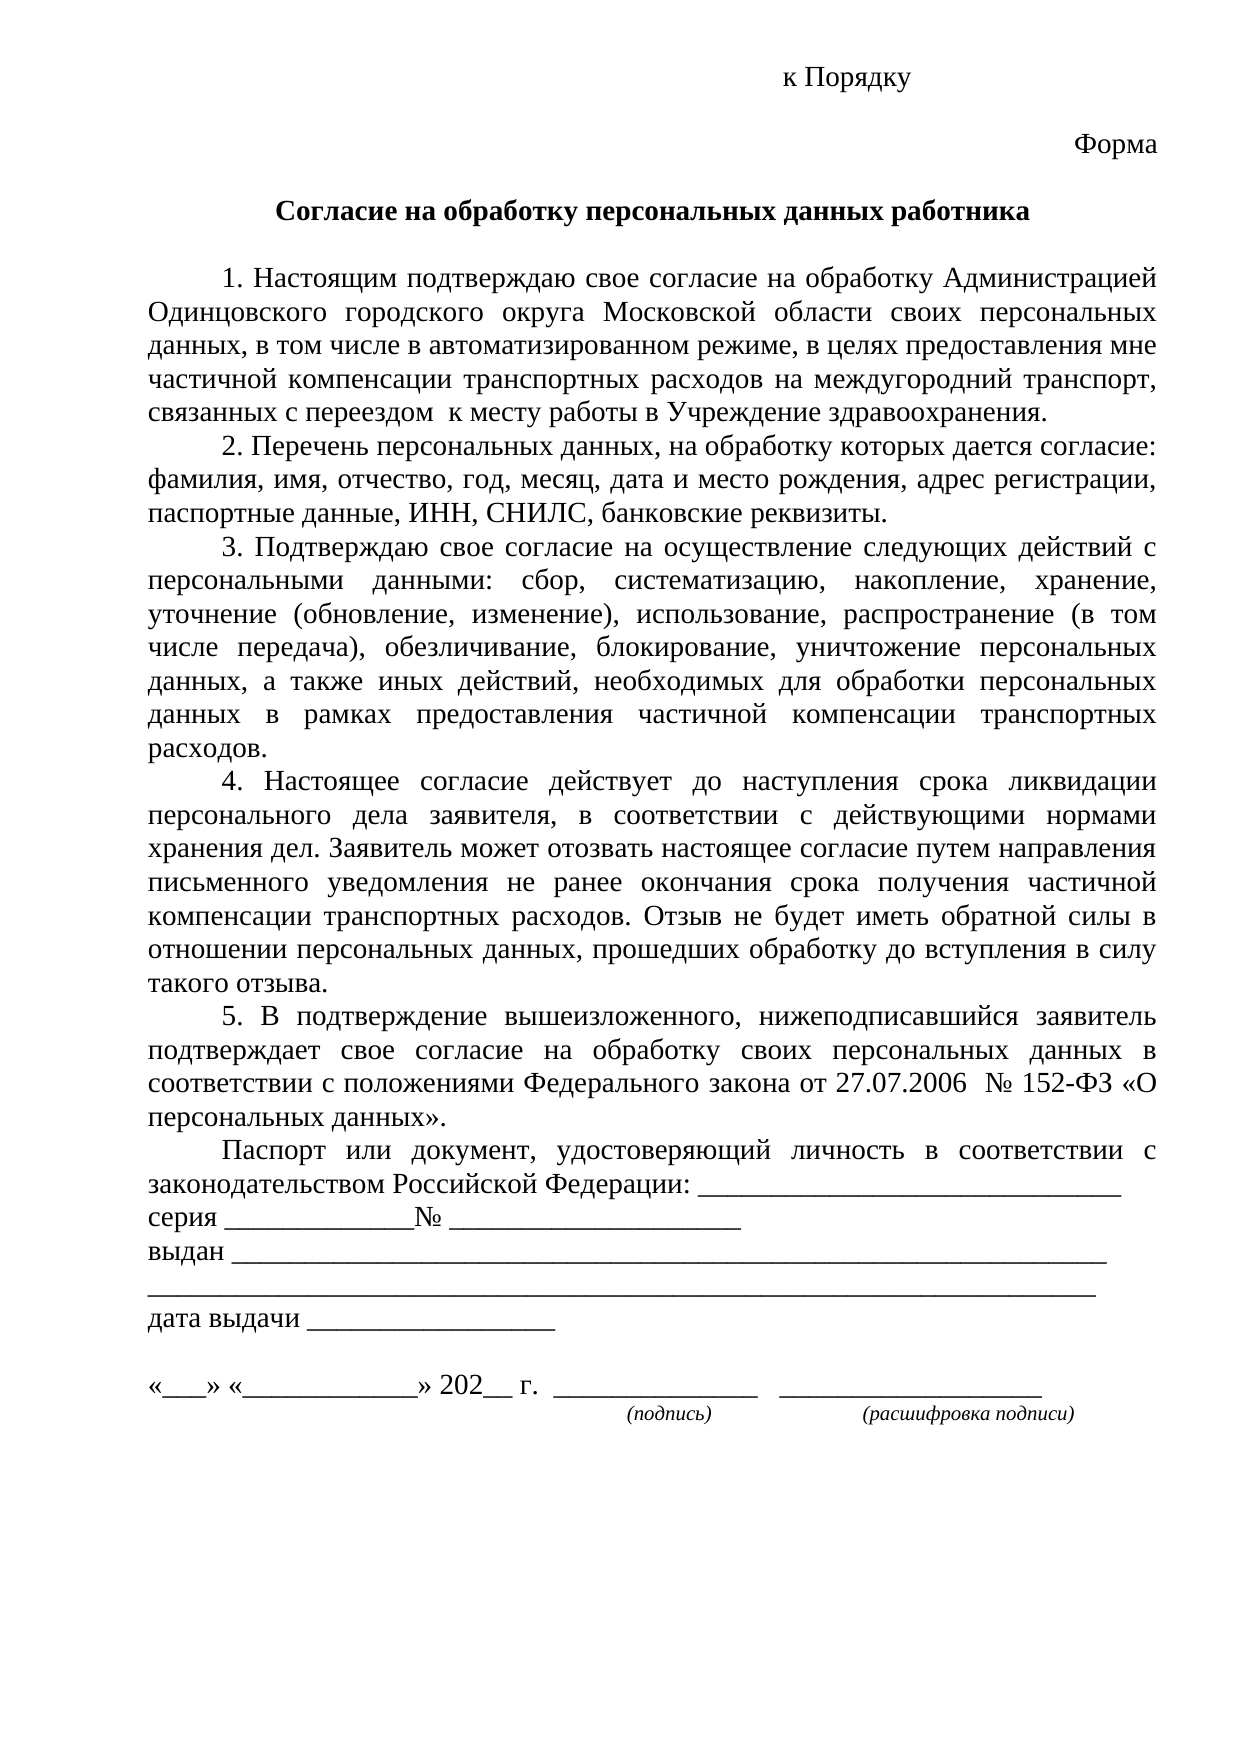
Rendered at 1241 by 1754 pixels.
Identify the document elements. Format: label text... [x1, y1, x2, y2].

text _________________________________________________________________ [148, 1267, 1157, 1300]
text (подпись) (расшифровка подписи) [148, 1401, 1157, 1425]
text «___» «____________» 202__ г. ______________ __________________ [148, 1367, 1157, 1401]
text 1. Настоящим подтверждаю свое согласие на обработку Администрацией Одинцовского городского округа Московской области своих персональных данных, в том числе в автоматизированном режиме, в целях предоставления мне частичной компенсации транспортных расходов на междугородний транспорт, связанных с переездом к месту работы в Учреждение здравоохранения. [148, 260, 1157, 428]
text дата выдачи _________________ [148, 1300, 1157, 1334]
text 3. Подтверждаю свое согласие на осуществление следующих действий с персональными данными: сбор, систематизацию, накопление, хранение, уточнение (обновление, изменение), использование, распространение (в том числе передача), обезличивание, блокирование, уничтожение персональных данных, а также иных действий, необходимых для обработки персональных данных в рамках предоставления частичной компенсации транспортных расходов. [148, 529, 1157, 763]
text 4. Настоящее согласие действует до наступления срока ликвидации персонального дела заявителя, в соответствии с действующими нормами хранения дел. Заявитель может отозвать настоящее согласие путем направления письменного уведомления не ранее окончания срока получения частичной компенсации транспортных расходов. Отзыв не будет иметь обратной силы в отношении персональных данных, прошедших обработку до вступления в силу такого отзыва. [148, 763, 1157, 998]
text выдан ____________________________________________________________ [148, 1233, 1157, 1267]
text Согласие на обработку персональных данных работника [148, 193, 1157, 227]
text Форма [148, 126, 1157, 160]
text к Порядку [783, 59, 1157, 93]
text 5. В подтверждение вышеизложенного, нижеподписавшийся заявитель подтверждает свое согласие на обработку своих персональных данных в соответствии с положениями Федерального закона от 27.07.2006 № 152-ФЗ «О персональных данных». [148, 998, 1157, 1132]
text серия _____________№ ____________________ [148, 1199, 1157, 1233]
text 2. Перечень персональных данных, на обработку которых дается согласие: фамилия, имя, отчество, год, месяц, дата и место рождения, адрес регистрации, паспортные данные, ИНН, СНИЛС, банковские реквизиты. [148, 428, 1157, 529]
text Паспорт или документ, удостоверяющий личность в соответствии с законодательством Российской Федерации: _____________________________ [148, 1132, 1157, 1199]
